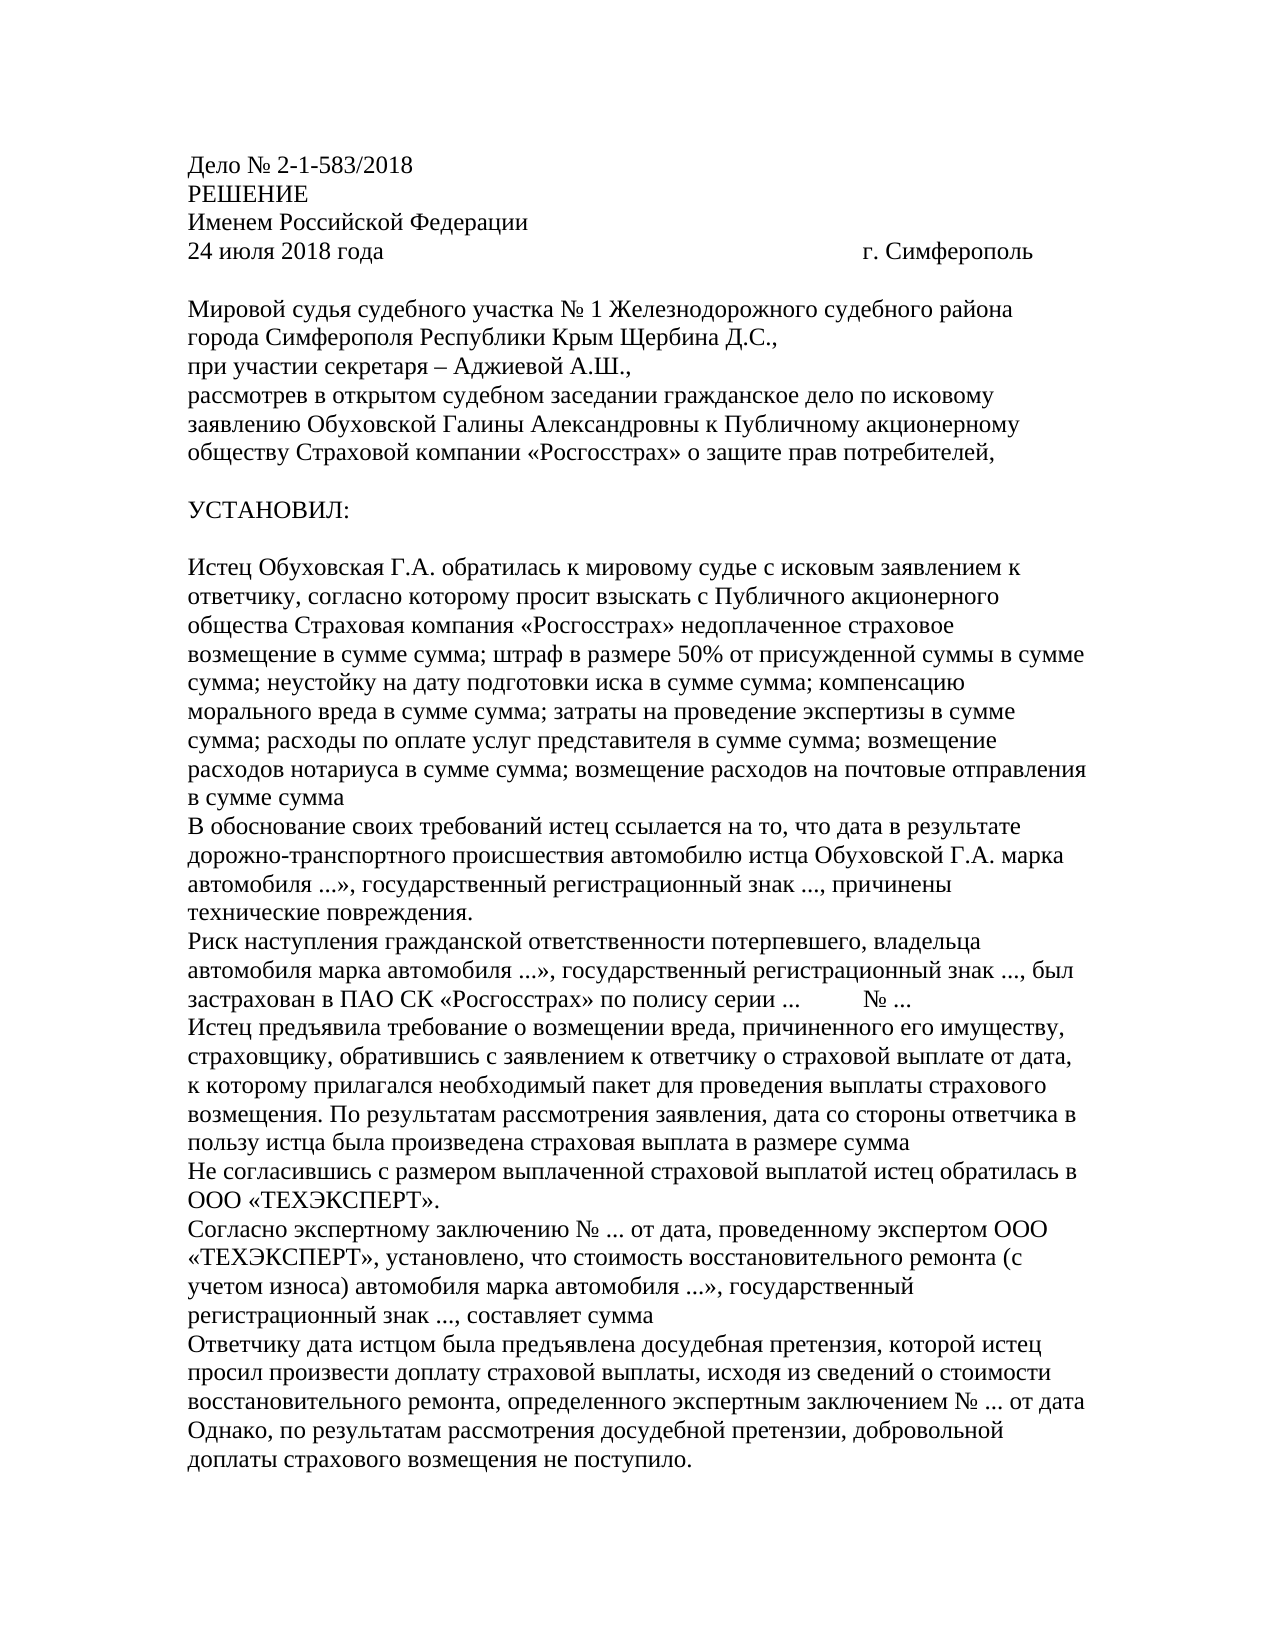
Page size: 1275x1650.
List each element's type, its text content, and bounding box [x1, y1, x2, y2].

text Однако, по результатам рассмотрения досудебной претензии, добровольной доплаты страхового возмещения не поступило. [187, 1415, 1087, 1472]
text рассмотрев в открытом судебном заседании гражданское дело по исковому заявлению Обуховской Галины Александровны к Публичному акционерному обществу Страховой компании «Росгосстрах» о защите прав потребителей, [187, 380, 1087, 466]
text Ответчику дата истцом была предъявлена досудебная претензия, которой истец просил произвести доплату страховой выплаты, исходя из сведений о стоимости восстановительного ремонта, определенного экспертным заключением № ... от дата [187, 1329, 1087, 1415]
text УСТАНОВИЛ: [187, 495, 1087, 524]
text Не согласившись с размером выплаченной страховой выплатой истец обратилась в ООО «ТЕХЭКСПЕРТ». [187, 1156, 1087, 1214]
text Согласно экспертному заключению № ... от дата, проведенному экспертом ООО «ТЕХЭКСПЕРТ», установлено, что стоимость восстановительного ремонта (с учетом износа) автомобиля марка автомобиля ...», государственный регистрационный знак ..., составляет сумма [187, 1214, 1087, 1329]
text Мировой судья судебного участка № 1 Железнодорожного судебного района города Симферополя Республики Крым Щербина Д.С., [187, 294, 1087, 351]
text В обоснование своих требований истец ссылается на то, что дата в результате дорожно-транспортного происшествия автомобилю истца Обуховской Г.А. марка автомобиля ...», государственный регистрационный знак ..., причинены технические повреждения. [187, 811, 1087, 926]
text при участии секретаря – Аджиевой А.Ш., [187, 351, 1087, 380]
text Истец предъявила требование о возмещении вреда, причиненного его имуществу, страховщику, обратившись с заявлением к ответчику о страховой выплате от дата, к которому прилагался необходимый пакет для проведения выплаты страхового возмещения. По результатам рассмотрения заявления, дата со стороны ответчика в пользу истца была произведена страховая выплата в размере сумма [187, 1012, 1087, 1156]
text Дело № 2-1-583/2018 [187, 150, 1087, 179]
text РЕШЕНИЕ [187, 179, 1087, 207]
text 24 июля 2018 года г. Симферополь [187, 236, 1087, 265]
text Истец Обуховская Г.А. обратилась к мировому судье с исковым заявлением к ответчику, согласно которому просит взыскать с Публичного акционерного общества Страховая компания «Росгосстрах» недоплаченное страховое возмещение в сумме сумма; штраф в размере 50% от присужденной суммы в сумме сумма; неустойку на дату подготовки иска в сумме сумма; компенсацию морального вреда в сумме сумма; затраты на проведение экспертизы в сумме сумма; расходы по оплате услуг представителя в сумме сумма; возмещение расходов нотариуса в сумме сумма; возмещение расходов на почтовые отправления в сумме сумма [187, 552, 1087, 811]
text Именем Российской Федерации [187, 207, 1087, 236]
text Риск наступления гражданской ответственности потерпевшего, владельца автомобиля марка автомобиля ...», государственный регистрационный знак ..., был застрахован в ПАО СК «Росгосстрах» по полису серии ... № ... [187, 926, 1087, 1012]
